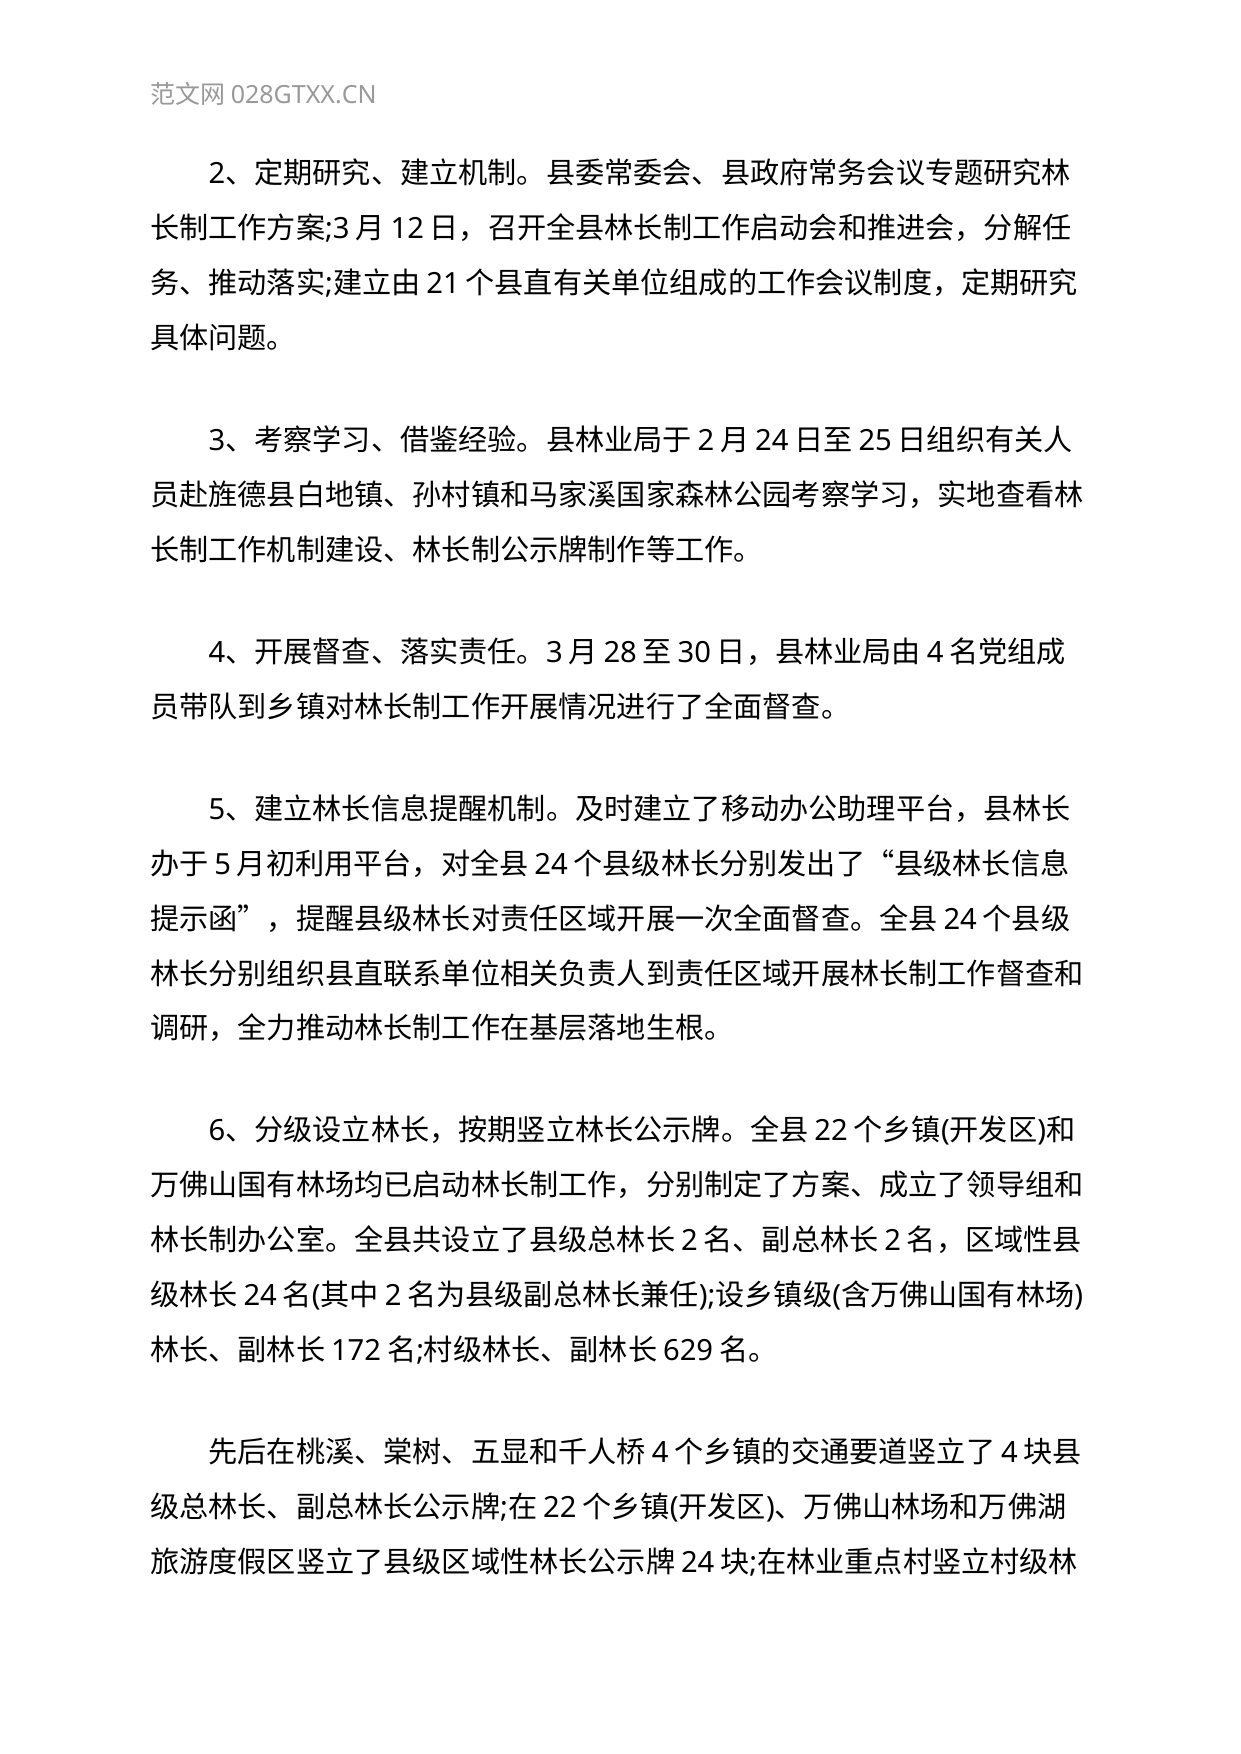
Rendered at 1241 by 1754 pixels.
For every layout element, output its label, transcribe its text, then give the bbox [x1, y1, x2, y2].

text 5、建立林长信息提醒机制。及时建立了移动办公助理平台，县林长办于5月初利用平台，对全县24个县级林长分别发出了“县级林长信息提示函”，提醒县级林长对责任区域开展一次全面督查。全县24个县级林长分别组织县直联系单位相关负责人到责任区域开展林长制工作督查和调研，全力推动林长制工作在基层落地生根。 [150, 785, 1090, 1047]
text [150, 1429, 1090, 1581]
text 2、定期研究、建立机制。县委常委会、县政府常务会议专题研究林长制工作方案;3月12日，召开全县林长制工作启动会和推进会，分解任务、推动落实;建立由21个县直有关单位组成的工作会议制度，定期研究具体问题。 [150, 150, 1090, 357]
text 6、分级设立林长，按期竖立林长公示牌。全县22个乡镇(开发区)和万佛山国有林场均已启动林长制工作，分别制定了方案、成立了领导组和林长制办公室。全县共设立了县级总林长2名、副总林长2名，区域性县级林长24名(其中2名为县级副总林长兼任);设乡镇级(含万佛山国有林场)林长、副林长172名;村级林长、副林长629名。 [150, 1107, 1090, 1369]
text 3、考察学习、借鉴经验。县林业局于2月24日至25日组织有关人员赴旌德县白地镇、孙村镇和马家溪国家森林公园考察学习，实地查看林长制工作机制建设、林长制公示牌制作等工作。 [150, 417, 1090, 569]
text 4、开展督查、落实责任。3月28至30日，县林业局由4名党组成员带队到乡镇对林长制工作开展情况进行了全面督查。 [150, 628, 1090, 726]
